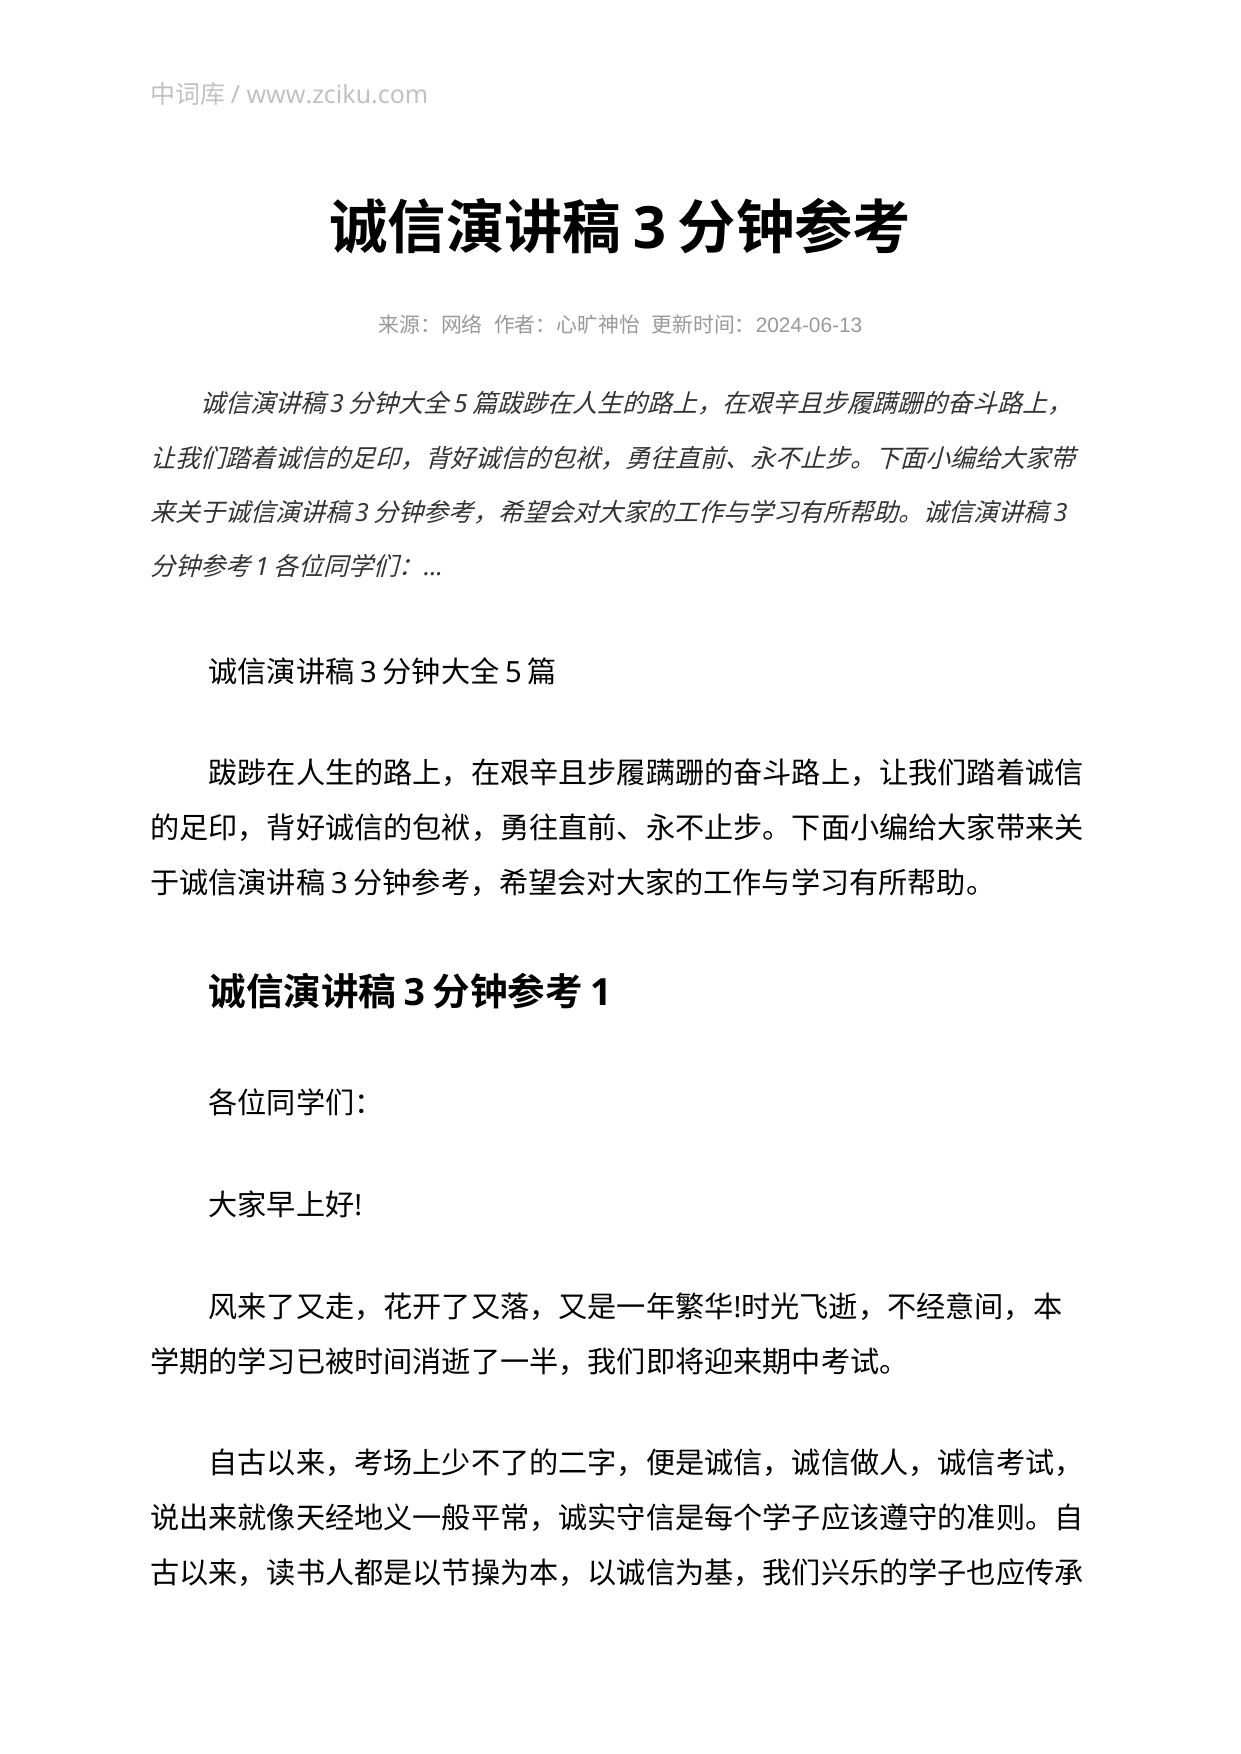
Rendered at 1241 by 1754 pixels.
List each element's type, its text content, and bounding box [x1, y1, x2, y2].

text 各位同学们： [150, 1079, 1090, 1122]
subtitle 诚信演讲稿3分钟参考 [150, 181, 1090, 266]
text 跋踄在人生的路上，在艰辛且步履蹒跚的奋斗路上，让我们踏着诚信的足印，背好诚信的包袱，勇往直前、永不止步。下面小编给大家带来关于诚信演讲稿3分钟参考，希望会对大家的工作与学习有所帮助。 [150, 750, 1090, 902]
text 诚信演讲稿3分钟参考1 [150, 962, 1090, 1016]
text 来源：网络 作者：心旷神怡 更新时间：2024-06-13 [150, 313, 1090, 337]
text 风来了又走，花开了又落，又是一年繁华!时光飞逝，不经意间，本学期的学习已被时间消逝了一半，我们即将迎来期中考试。 [150, 1283, 1090, 1381]
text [150, 1440, 1090, 1592]
text 诚信演讲稿3分钟大全5篇跋踄在人生的路上，在艰辛且步履蹒跚的奋斗路上，让我们踏着诚信的足印，背好诚信的包袱，勇往直前、永不止步。下面小编给大家带来关于诚信演讲稿3分钟参考，希望会对大家的工作与学习有所帮助。诚信演讲稿3分钟参考1各位同学们：... [150, 384, 1090, 583]
text 大家早上好! [150, 1181, 1090, 1224]
text 诚信演讲稿3分钟大全5篇 [150, 648, 1090, 691]
